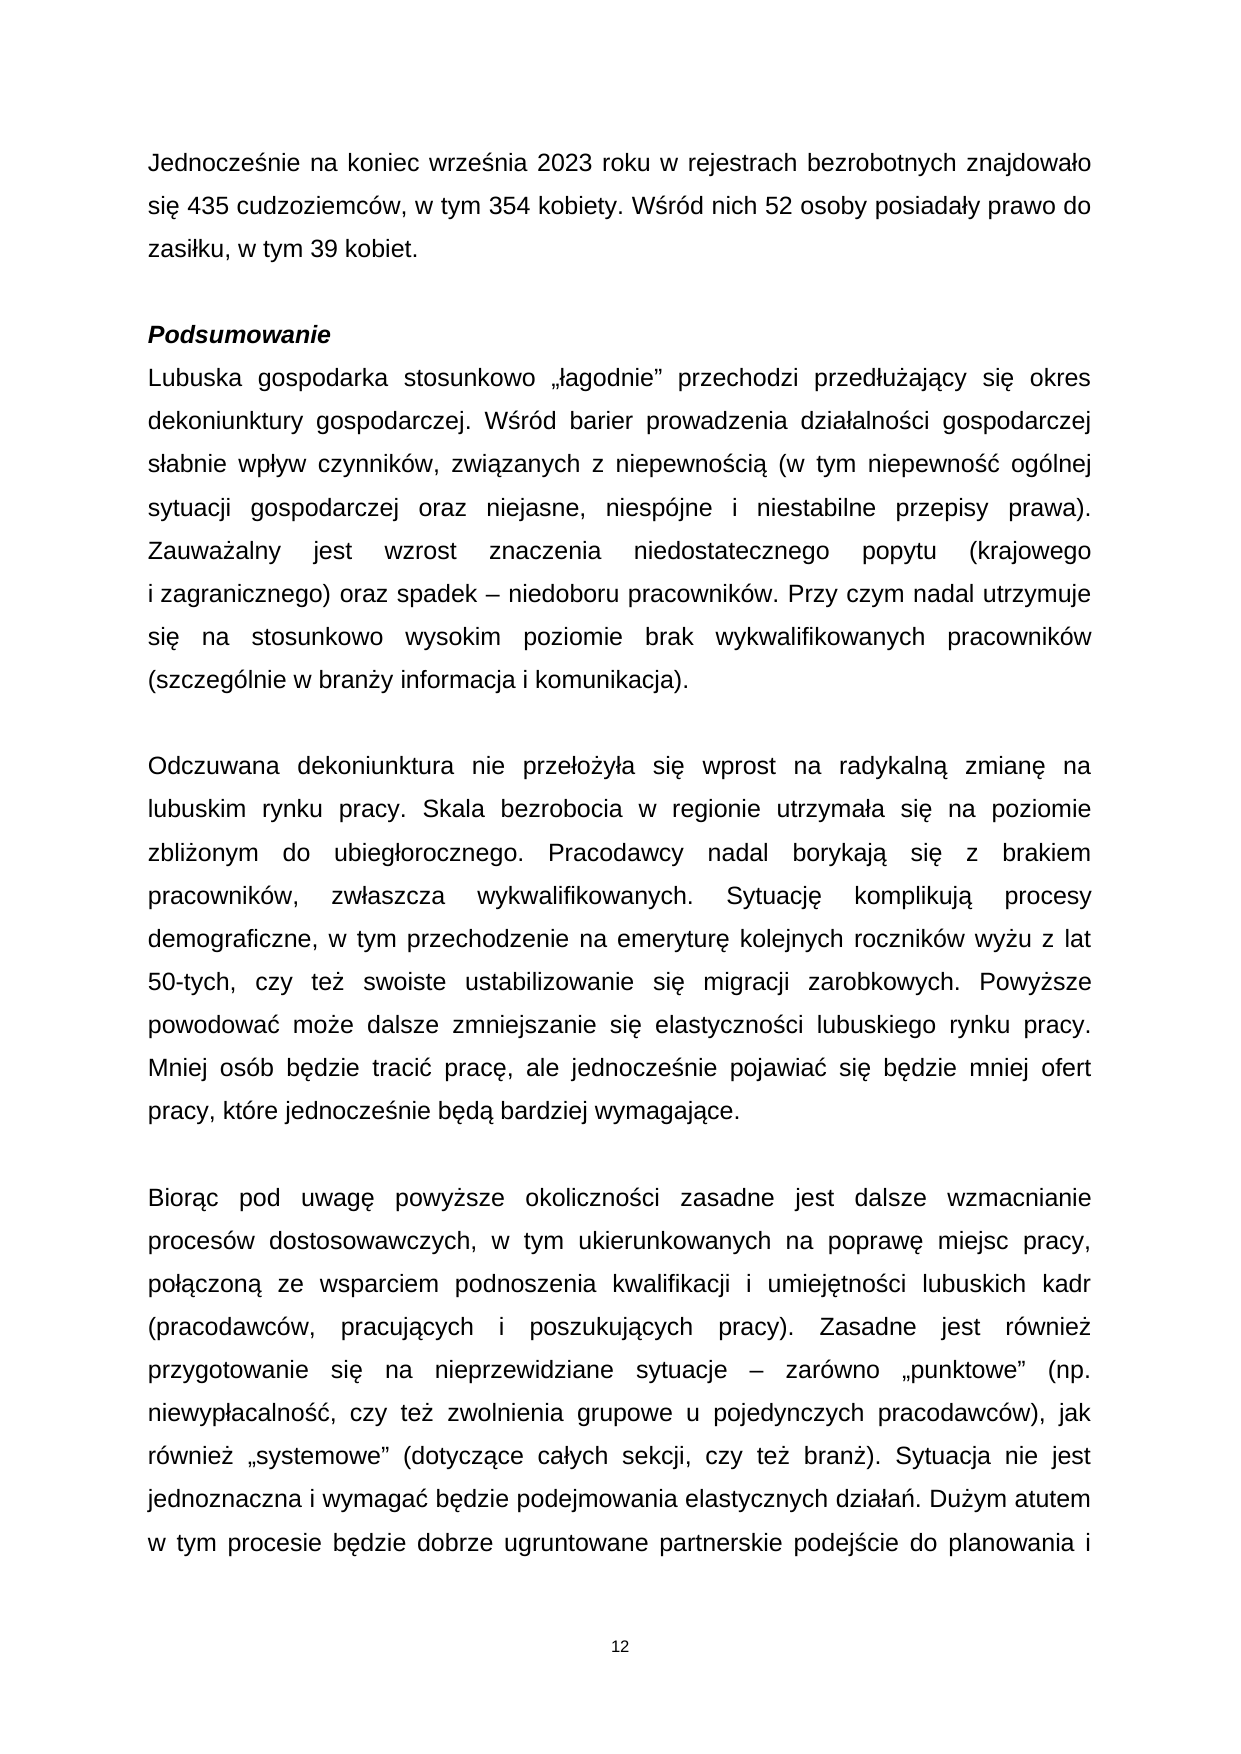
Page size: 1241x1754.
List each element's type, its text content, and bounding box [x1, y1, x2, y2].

text Podsumowanie [148, 320, 1093, 349]
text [148, 1183, 1093, 1556]
text Odczuwana dekoniunktura nie przełożyła się wprost na radykalną zmianę na lubuskim rynku pracy. Skala bezrobocia w regionie utrzymała się na poziomie zbliżonym do ubiegłorocznego. Pracodawcy nadal borykają się z brakiem pracowników, zwłaszcza wykwalifikowanych. Sytuację komplikują procesy demograficzne, w tym przechodzenie na emeryturę kolejnych roczników wyżu z lat 50-tych, czy też swoiste ustabilizowanie się migracji zarobkowych. Powyższe powodować może dalsze zmniejszanie się elastyczności lubuskiego rynku pracy. Mniej osób będzie tracić pracę, ale jednocześnie pojawiać się będzie mniej ofert pracy, które jednocześnie będą bardziej wymagające. [148, 751, 1093, 1125]
text Jednocześnie na koniec września 2023 roku w rejestrach bezrobotnych znajdowało się 435 cudzoziemców, w tym 354 kobiety. Wśród nich 52 osoby posiadały prawo do zasiłku, w tym 39 kobiet. [148, 148, 1093, 263]
text Lubuska gospodarka stosunkowo „łagodnie” przechodzi przedłużający się okres dekoniunktury gospodarczej. Wśród barier prowadzenia działalności gospodarczej słabnie wpływ czynników, związanych z niepewnością (w tym niepewność ogólnej sytuacji gospodarczej oraz niejasne, niespójne i niestabilne przepisy prawa). Zauważalny jest wzrost znaczenia niedostatecznego popytu (krajowego i zagranicznego) oraz spadek – niedoboru pracowników. Przy czym nadal utrzymuje się na stosunkowo wysokim poziomie brak wykwalifikowanych pracowników (szczególnie w branży informacja i komunikacja). [148, 363, 1093, 694]
